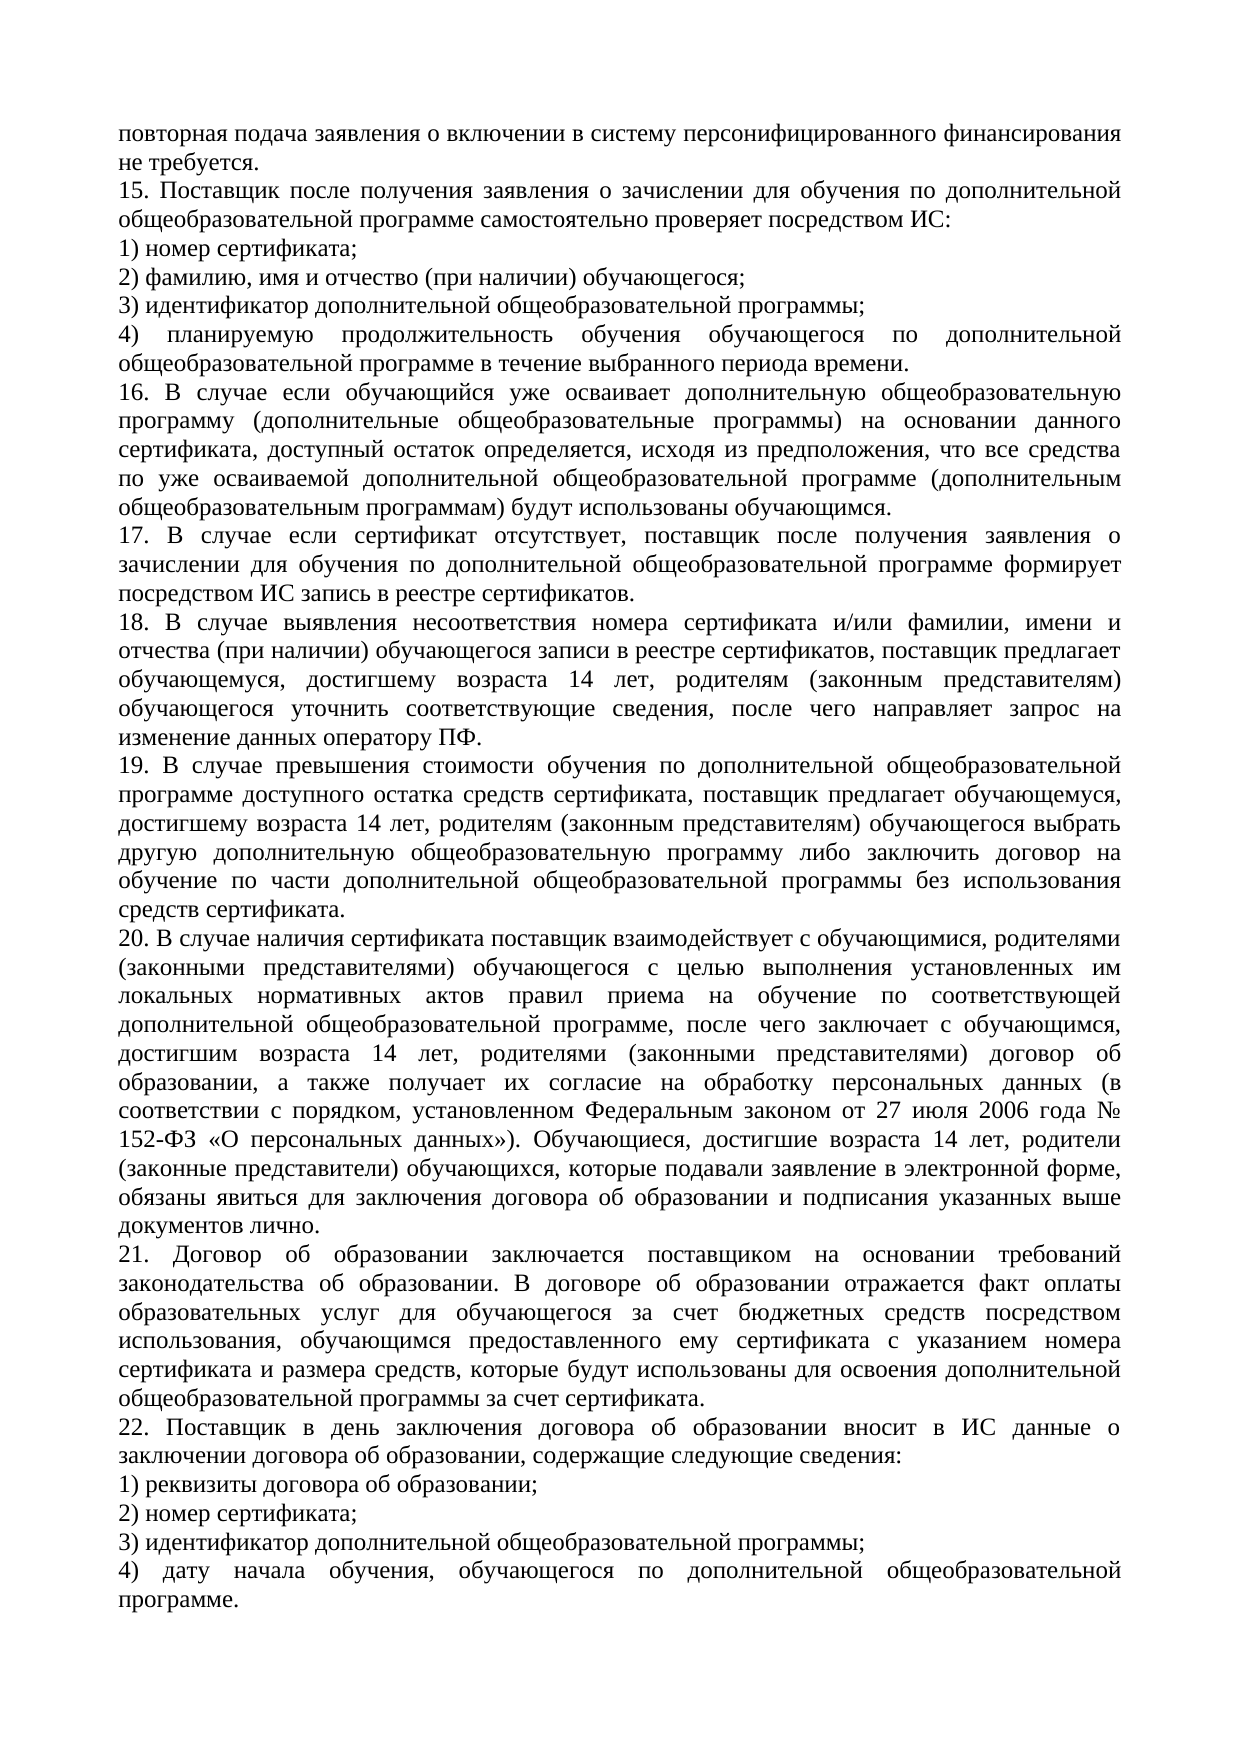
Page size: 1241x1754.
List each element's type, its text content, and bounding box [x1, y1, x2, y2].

text 2) номер сертификата; [118, 1498, 1122, 1527]
text 20. В случае наличия сертификата поставщик взаимодействует с обучающимися, родителями (законными представителями) обучающегося с целью выполнения установленных им локальных нормативных актов правил приема на обучение по соответствующей дополнительной общеобразовательной программе, после чего заключает с обучающимся, достигшим возраста 14 лет, родителями (законными представителями) договор об образовании, а также получает их согласие на обработку персональных данных (в соответствии с порядком, установленном Федеральным законом от 27 июля 2006 года № 152-ФЗ «О персональных данных»). Обучающиеся, достигшие возраста 14 лет, родители (законные представители) обучающихся, которые подавали заявление в электронной форме, обязаны явиться для заключения договора об образовании и подписания указанных выше документов лично. [118, 923, 1122, 1239]
text 19. В случае превышения стоимости обучения по дополнительной общеобразовательной программе доступного остатка средств сертификата, поставщик предлагает обучающемуся, достигшему возраста 14 лет, родителям (законным представителям) обучающегося выбрать другую дополнительную общеобразовательную программу либо заключить договор на обучение по части дополнительной общеобразовательной программы без использования средств сертификата. [118, 751, 1122, 923]
text 1) номер сертификата; [118, 233, 1122, 262]
text 15. Поставщик после получения заявления о зачислении для обучения по дополнительной общеобразовательной программе самостоятельно проверяет посредством ИС: [118, 176, 1122, 233]
text 4) дату начала обучения, обучающегося по дополнительной общеобразовательной программе. [118, 1556, 1122, 1613]
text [118, 118, 1122, 176]
text 2) фамилию, имя и отчество (при наличии) обучающегося; [118, 262, 1122, 291]
text 3) идентификатор дополнительной общеобразовательной программы; [118, 1527, 1122, 1556]
text 21. Договор об образовании заключается поставщиком на основании требований законодательства об образовании. В договоре об образовании отражается факт оплаты образовательных услуг для обучающегося за счет бюджетных средств посредством использования, обучающимся предоставленного ему сертификата с указанием номера сертификата и размера средств, которые будут использованы для освоения дополнительной общеобразовательной программы за счет сертификата. [118, 1239, 1122, 1412]
text 17. В случае если сертификат отсутствует, поставщик после получения заявления о зачислении для обучения по дополнительной общеобразовательной программе формирует посредством ИС запись в реестре сертификатов. [118, 521, 1122, 607]
text 1) реквизиты договора об образовании; [118, 1469, 1122, 1498]
text 4) планируемую продолжительность обучения обучающегося по дополнительной общеобразовательной программе в течение выбранного периода времени. [118, 319, 1122, 377]
text 16. В случае если обучающийся уже осваивает дополнительную общеобразовательную программу (дополнительные общеобразовательные программы) на основании данного сертификата, доступный остаток определяется, исходя из предположения, что все средства по уже осваиваемой дополнительной общеобразовательной программе (дополнительным общеобразовательным программам) будут использованы обучающимся. [118, 377, 1122, 521]
text 22. Поставщик в день заключения договора об образовании вносит в ИС данные о заключении договора об образовании, содержащие следующие сведения: [118, 1412, 1122, 1469]
text 18. В случае выявления несоответствия номера сертификата и/или фамилии, имени и отчества (при наличии) обучающегося записи в реестре сертификатов, поставщик предлагает обучающемуся, достигшему возраста 14 лет, родителям (законным представителям) обучающегося уточнить соответствующие сведения, после чего направляет запрос на изменение данных оператору ПФ. [118, 607, 1122, 751]
text 3) идентификатор дополнительной общеобразовательной программы; [118, 291, 1122, 319]
